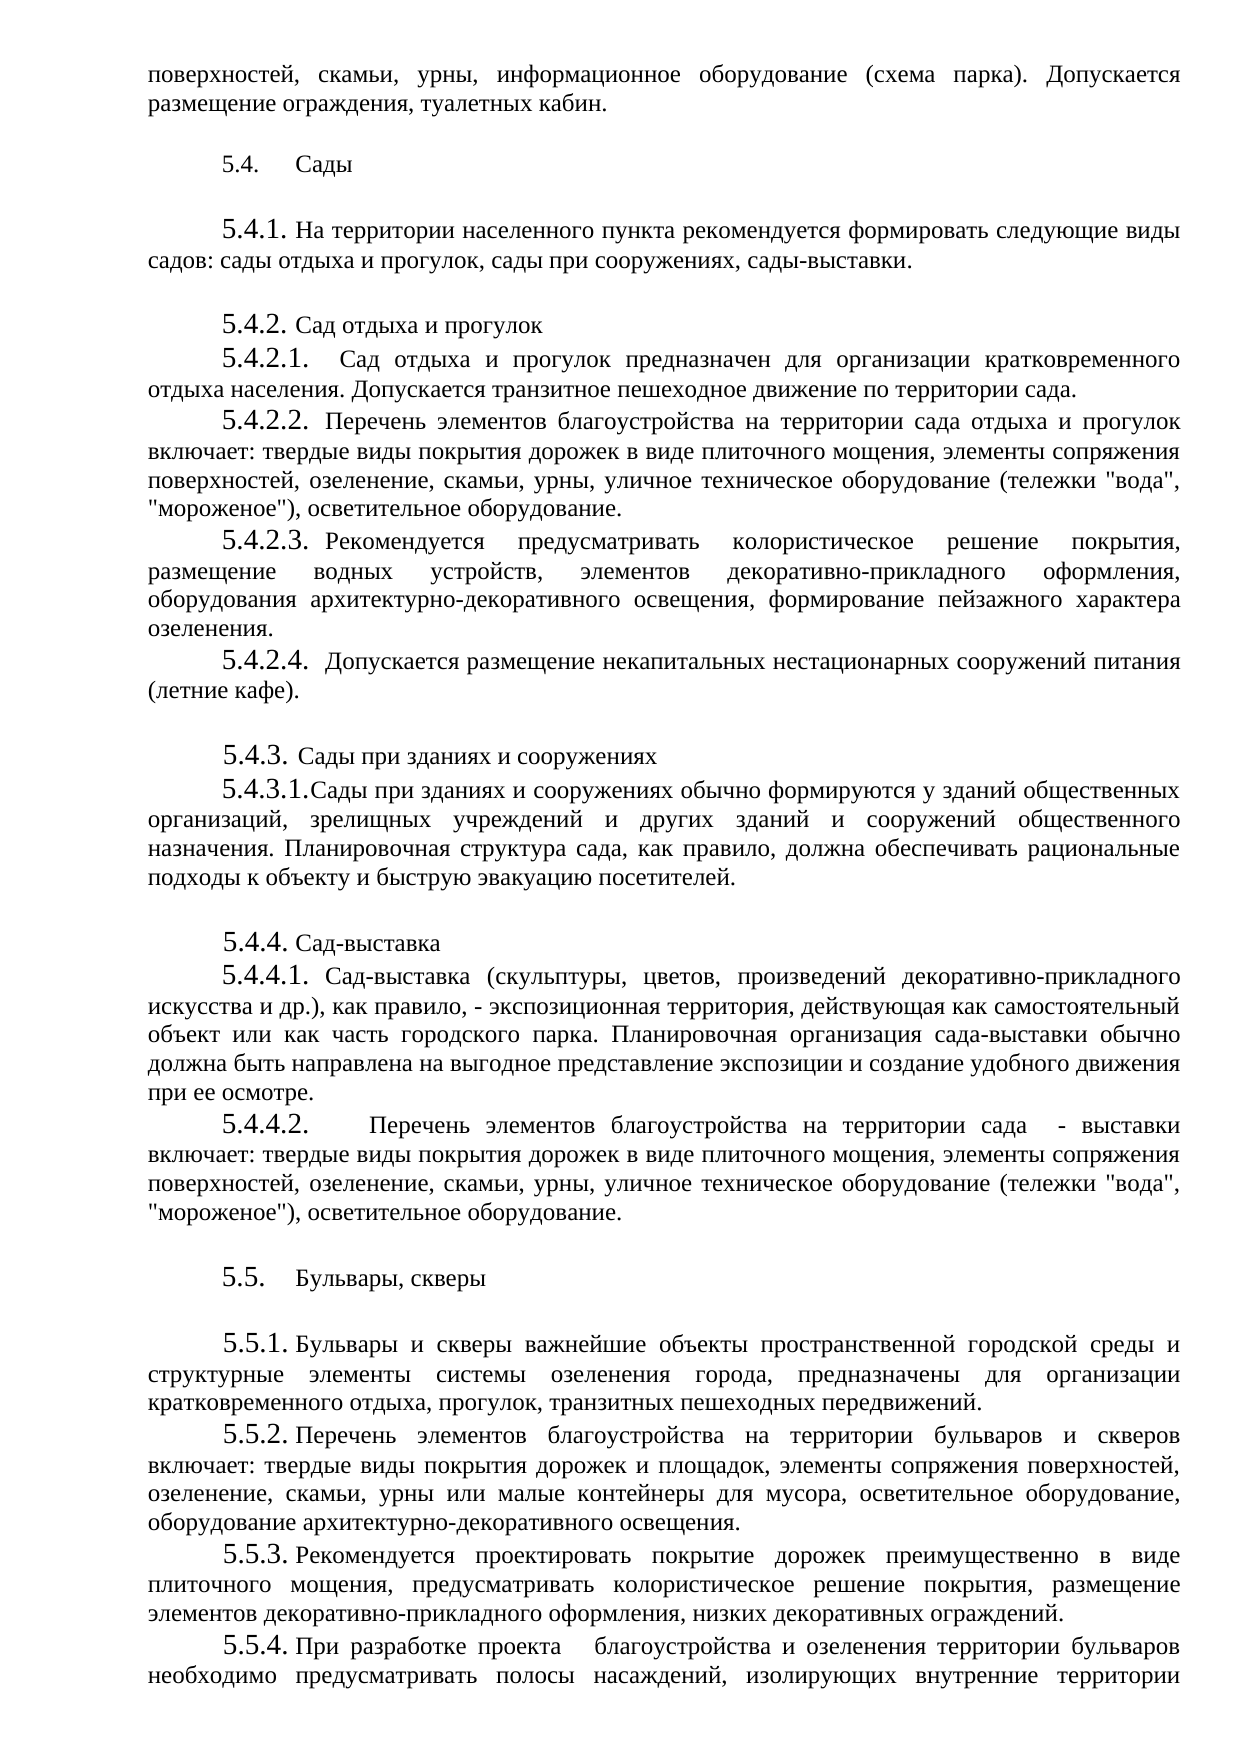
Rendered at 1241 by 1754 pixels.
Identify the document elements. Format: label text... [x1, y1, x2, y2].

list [148, 1627, 1181, 1689]
list Сад-выставка [148, 924, 1181, 957]
list Бульвары и скверы важнейшие объекты пространственной городской среды и структурные элементы системы озеленения города, предназначены для организации кратковременного отдыха, прогулок, транзитных пешеходных передвижений. [148, 1325, 1181, 1416]
list Рекомендуется предусматривать колористическое решение покрытия, размещение водных устройств, элементов декоративно-прикладного оформления, оборудования архитектурно-декоративного освещения, формирование пейзажного характера озеленения. [148, 522, 1181, 642]
list Сады при зданиях и сооружениях обычно формируются у зданий общественных организаций, зрелищных учреждений и других зданий и сооружений общественного назначения. Планировочная структура сада, как правило, должна обеспечивать рациональные подходы к объекту и быструю эвакуацию посетителей. [148, 771, 1181, 891]
list Сад отдыха и прогулок предназначен для организации кратковременного отдыха населения. Допускается транзитное пешеходное движение по территории сада. [148, 340, 1181, 402]
list Рекомендуется проектировать покрытие дорожек преимущественно в виде плиточного мощения, предусматривать колористическое решение покрытия, размещение элементов декоративно-прикладного оформления, низких декоративных ограждений. [148, 1536, 1181, 1627]
list Допускается размещение некапитальных нестационарных сооружений питания (летние кафе). [148, 642, 1181, 704]
list Перечень элементов благоустройства на территории сада отдыха и прогулок включает: твердые виды покрытия дорожек в виде плиточного мощения, элементы сопряжения поверхностей, озеленение, скамьи, урны, уличное техническое оборудование (тележки "вода", "мороженое"), осветительное оборудование. [148, 402, 1181, 522]
list Перечень элементов благоустройства на территории бульваров и скверов включает: твердые виды покрытия дорожек и площадок, элементы сопряжения поверхностей, озеленение, скамьи, урны или малые контейнеры для мусора, осветительное оборудование, оборудование архитектурно-декоративного освещения. [148, 1416, 1181, 1536]
list Перечень элементов благоустройства на территории сада - выставки включает: твердые виды покрытия дорожек в виде плиточного мощения, элементы сопряжения поверхностей, озеленение, скамьи, урны, уличное техническое оборудование (тележки "вода", "мороженое"), осветительное оборудование. [148, 1106, 1181, 1226]
list Сады [148, 149, 1181, 178]
list Сад-выставка (скульптуры, цветов, произведений декоративно-прикладного искусства и др.), как правило, - экспозиционная территория, действующая как самостоятельный объект или как часть городского парка. Планировочная организация сада-выставки обычно должна быть направлена на выгодное представление экспозиции и создание удобного движения при ее осмотре. [148, 957, 1181, 1106]
list Сады при зданиях и сооружениях [223, 737, 1181, 771]
list На территории населенного пункта рекомендуется формировать следующие виды садов: сады отдыха и прогулок, сады при сооружениях, сады-выставки. [148, 211, 1181, 274]
list Сад отдыха и прогулок [148, 307, 1181, 340]
list Бульвары, скверы [148, 1259, 1181, 1292]
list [148, 59, 1181, 117]
